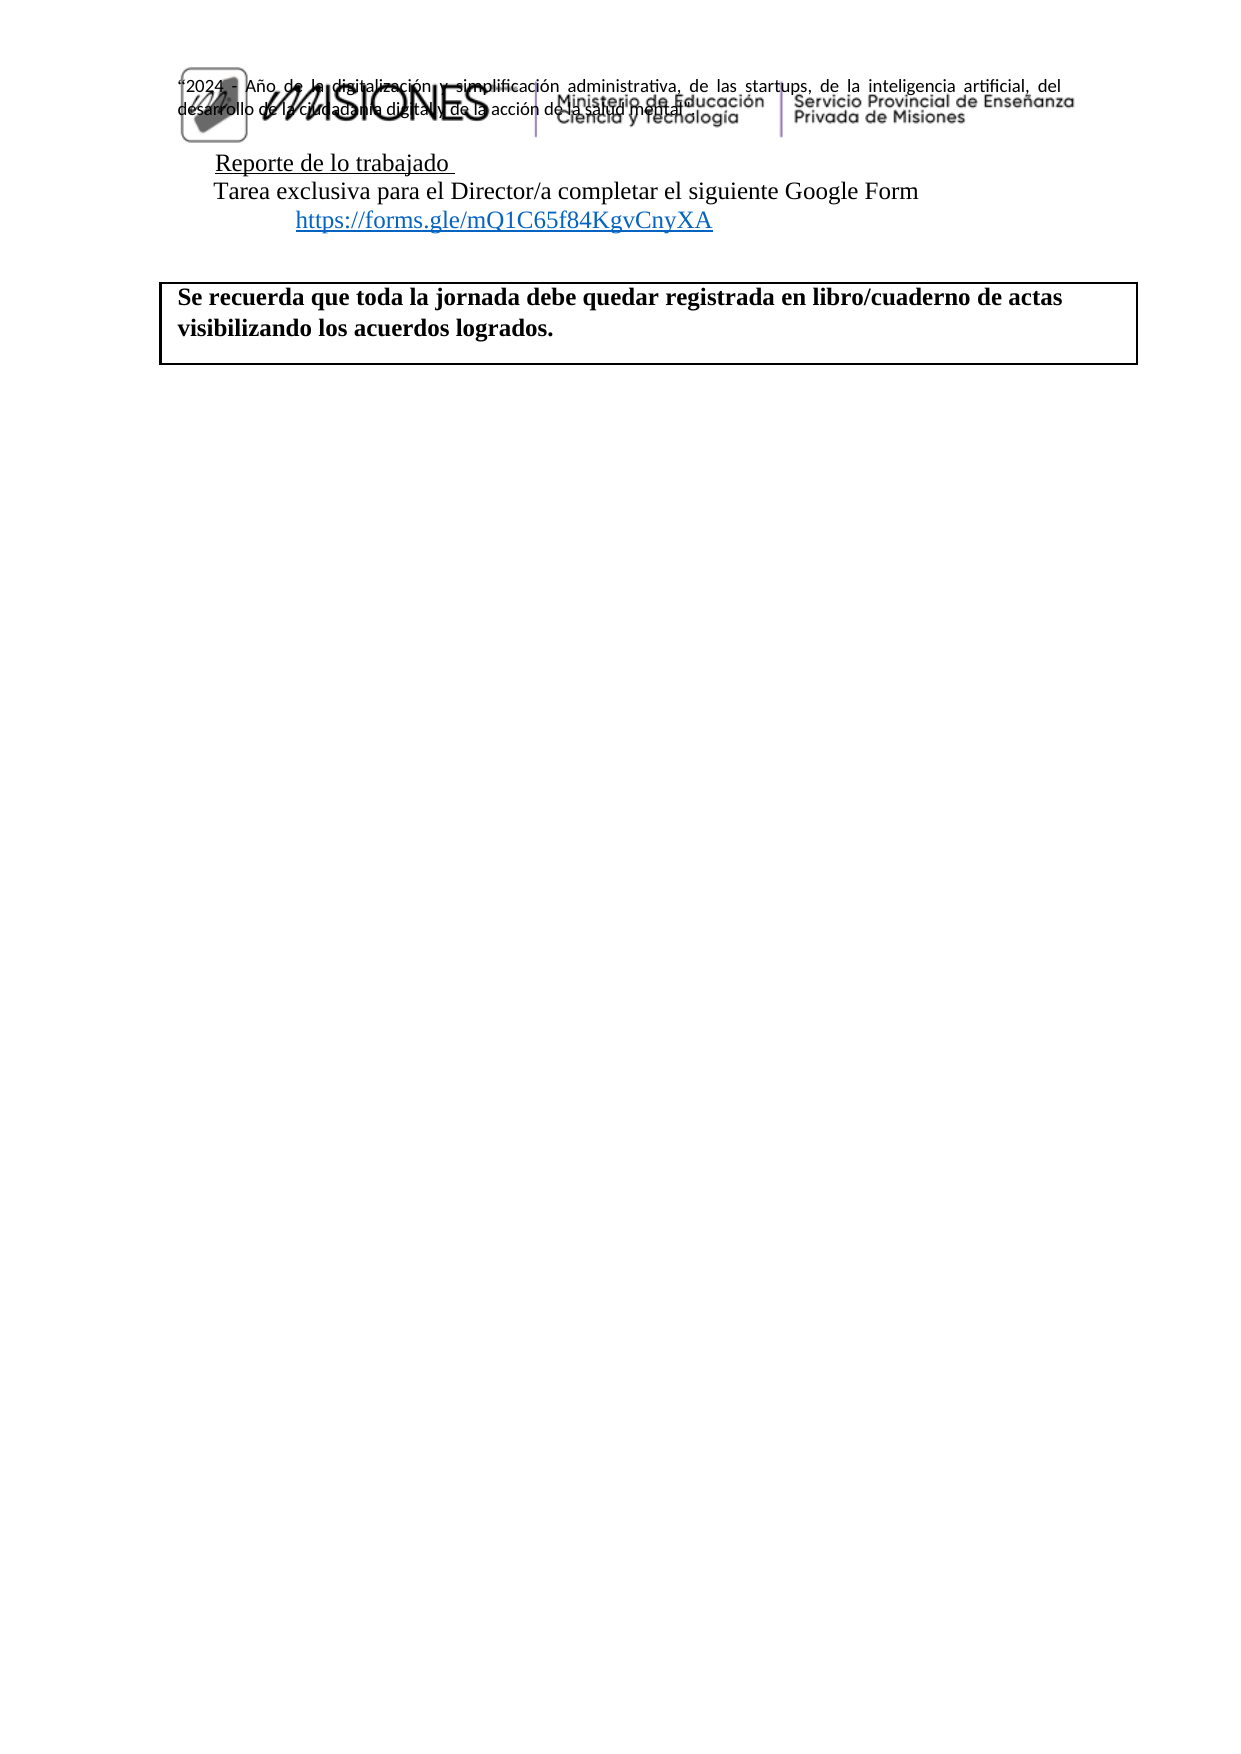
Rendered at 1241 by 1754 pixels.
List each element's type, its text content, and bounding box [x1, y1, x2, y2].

text Tarea exclusiva para el Director/a completar el siguiente Google Form [177, 176, 1063, 205]
text Se recuerda que toda la jornada debe quedar registrada en libro/cuaderno de actas visibilizando los acuerdos logrados. [177, 284, 1063, 341]
text Reporte de lo trabajado [215, 148, 1063, 176]
picture [177, 62, 1080, 147]
text https://forms.gle/mQ1C65f84KgvCnyXA [266, 205, 1063, 234]
